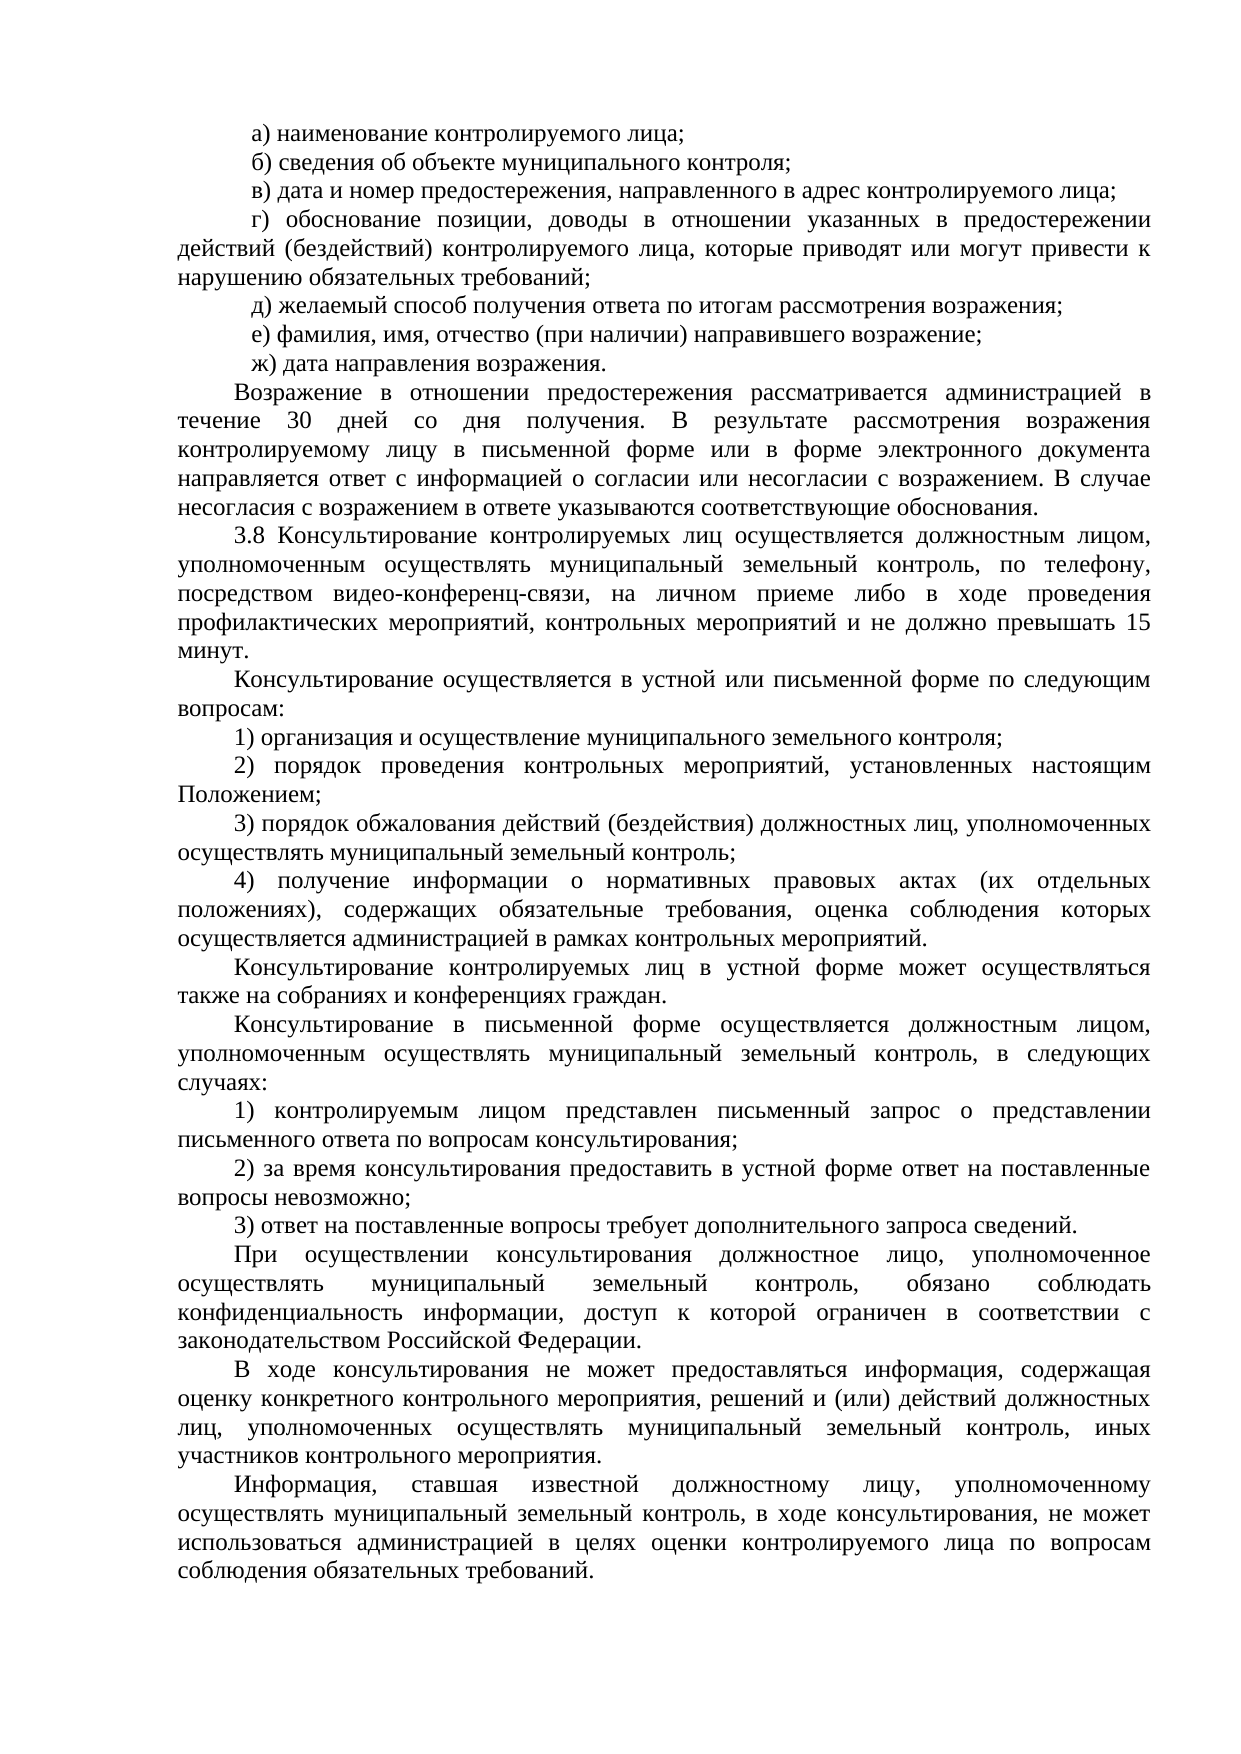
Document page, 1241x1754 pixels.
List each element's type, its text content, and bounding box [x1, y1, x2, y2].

text ж) дата направления возражения. [177, 348, 1152, 377]
text 3.8 Консультирование контролируемых лиц осуществляется должностным лицом, уполномоченным осуществлять муниципальный земельный контроль, по телефону, посредством видео-конференц-связи, на личном приеме либо в ходе проведения профилактических мероприятий, контрольных мероприятий и не должно превышать 15 минут. [177, 521, 1152, 664]
text в) дата и номер предостережения, направленного в адрес контролируемого лица; [177, 176, 1152, 204]
text При осуществлении консультирования должностное лицо, уполномоченное осуществлять муниципальный земельный контроль, обязано соблюдать конфиденциальность информации, доступ к которой ограничен в соответствии с законодательством Российской Федерации. [177, 1239, 1152, 1354]
text 2) порядок проведения контрольных мероприятий, установленных настоящим Положением; [177, 751, 1152, 808]
text а) наименование контролируемого лица; [177, 118, 1152, 147]
text Информация, ставшая известной должностному лицу, уполномоченному осуществлять муниципальный земельный контроль, в ходе консультирования, не может использоваться администрацией в целях оценки контролируемого лица по вопросам соблюдения обязательных требований. [177, 1469, 1152, 1584]
text е) фамилия, имя, отчество (при наличии) направившего возражение; [177, 319, 1152, 348]
text 3) порядок обжалования действий (бездействия) должностных лиц, уполномоченных осуществлять муниципальный земельный контроль; [177, 808, 1152, 866]
text 2) за время консультирования предоставить в устной форме ответ на поставленные вопросы невозможно; [177, 1153, 1152, 1211]
text 4) получение информации о нормативных правовых актах (их отдельных положениях), содержащих обязательные требования, оценка соблюдения которых осуществляется администрацией в рамках контрольных мероприятий. [177, 866, 1152, 952]
text д) желаемый способ получения ответа по итогам рассмотрения возражения; [177, 291, 1152, 319]
text Консультирование осуществляется в устной или письменной форме по следующим вопросам: [177, 664, 1152, 722]
text Консультирование контролируемых лиц в устной форме может осуществляться также на собраниях и конференциях граждан. [177, 952, 1152, 1009]
text 1) контролируемым лицом представлен письменный запрос о представлении письменного ответа по вопросам консультирования; [177, 1096, 1152, 1153]
text В ходе консультирования не может предоставляться информация, содержащая оценку конкретного контрольного мероприятия, решений и (или) действий должностных лиц, уполномоченных осуществлять муниципальный земельный контроль, иных участников контрольного мероприятия. [177, 1354, 1152, 1469]
text б) сведения об объекте муниципального контроля; [177, 147, 1152, 176]
text Консультирование в письменной форме осуществляется должностным лицом, уполномоченным осуществлять муниципальный земельный контроль, в следующих случаях: [177, 1009, 1152, 1096]
text г) обоснование позиции, доводы в отношении указанных в предостережении действий (бездействий) контролируемого лица, которые приводят или могут привести к нарушению обязательных требований; [177, 204, 1152, 291]
text Возражение в отношении предостережения рассматривается администрацией в течение 30 дней со дня получения. В результате рассмотрения возражения контролируемому лицу в письменной форме или в форме электронного документа направляется ответ с информацией о согласии или несогласии с возражением. В случае несогласия с возражением в ответе указываются соответствующие обоснования. [177, 377, 1152, 521]
text 1) организация и осуществление муниципального земельного контроля; [177, 722, 1152, 751]
text 3) ответ на поставленные вопросы требует дополнительного запроса сведений. [177, 1211, 1152, 1239]
